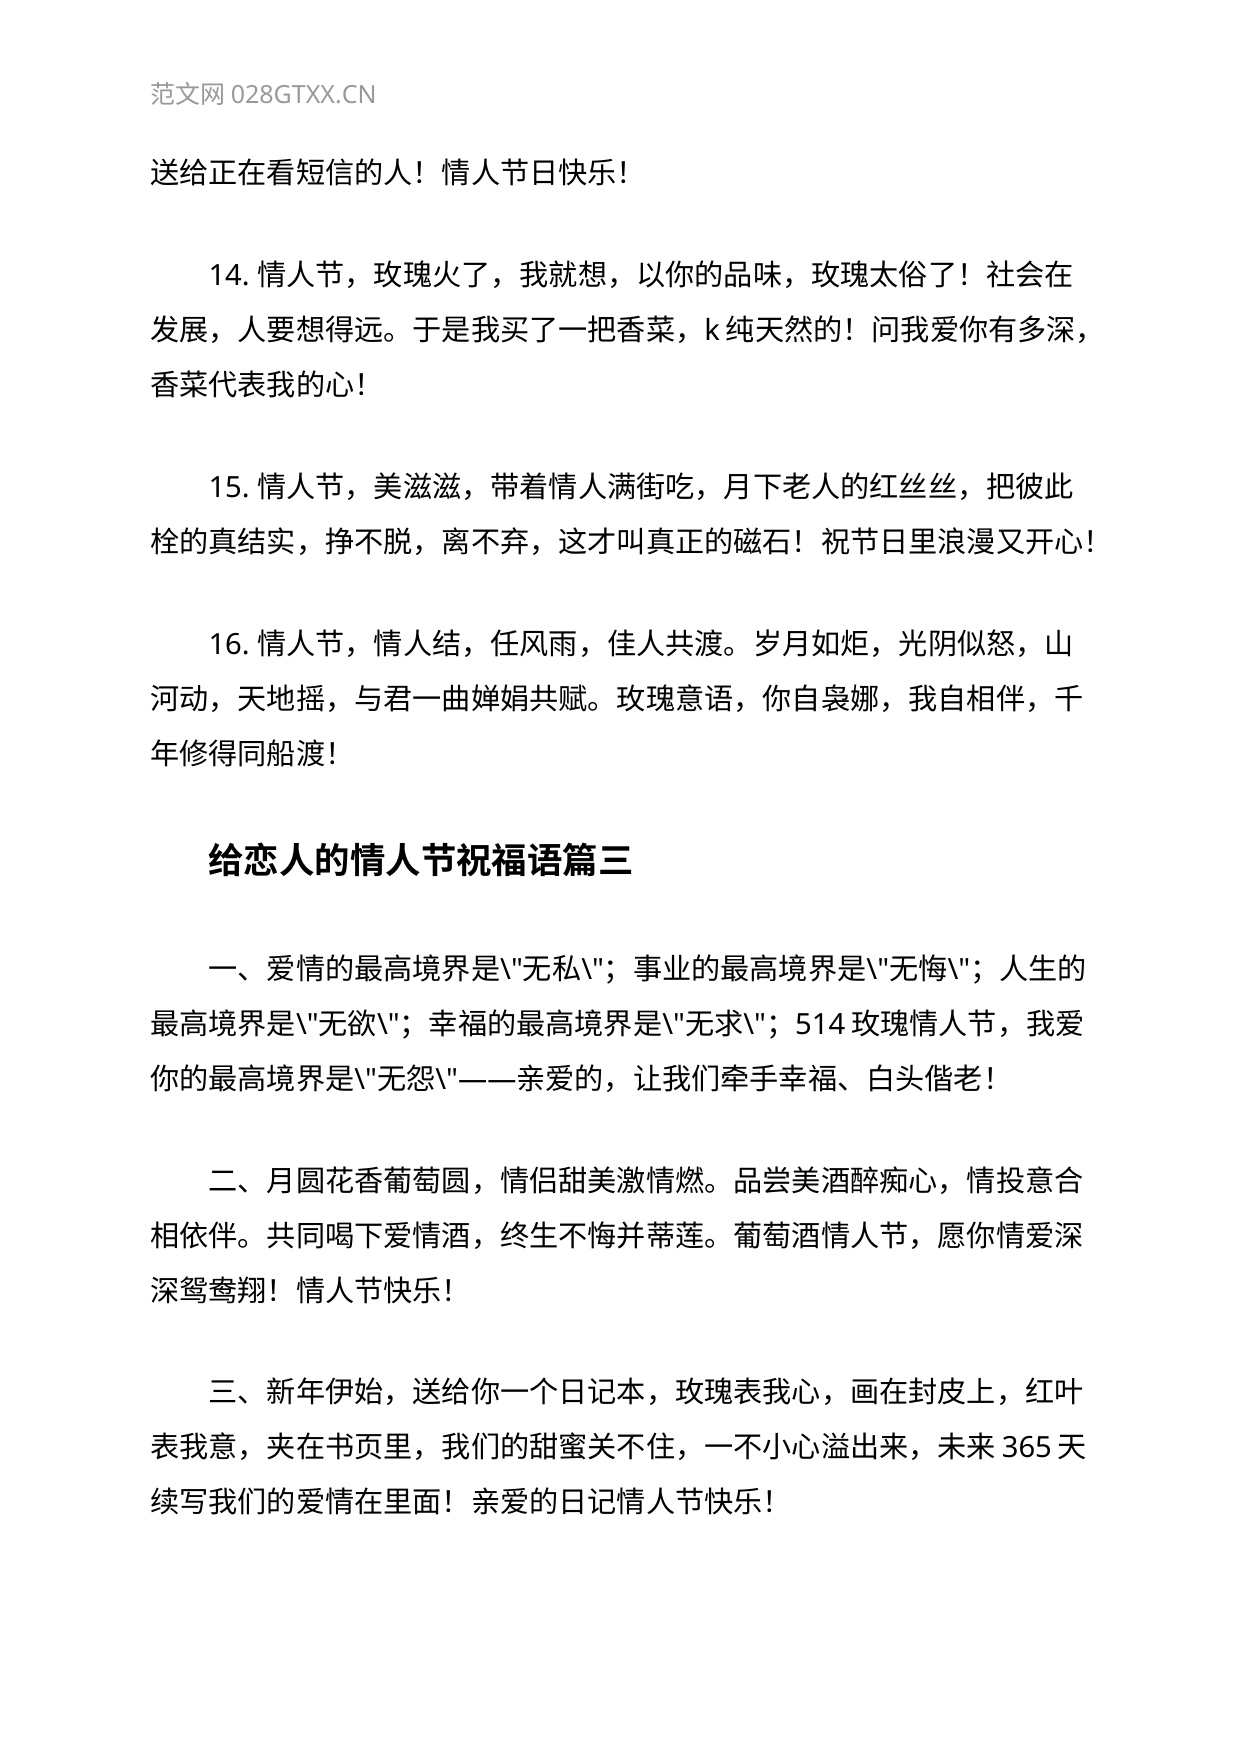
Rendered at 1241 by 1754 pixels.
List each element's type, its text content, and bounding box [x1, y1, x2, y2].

text 一、爱情的最高境界是\"无私\"；事业的最高境界是\"无悔\"；人生的最高境界是\"无欲\"；幸福的最高境界是\"无求\"；514玫瑰情人节，我爱你的最高境界是\"无怨\"——亲爱的，让我们牵手幸福、白头偕老！ [150, 945, 1090, 1098]
text 二、月圆花香葡萄圆，情侣甜美激情燃。品尝美酒醉痴心，情投意合相依伴。共同喝下爱情酒，终生不悔并蒂莲。葡萄酒情人节，愿你情爱深深鸳鸯翔！情人节快乐！ [150, 1157, 1090, 1309]
text 15. 情人节，美滋滋，带着情人满街吃，月下老人的红丝丝，把彼此栓的真结实，挣不脱，离不弃，这才叫真正的磁石！祝节日里浪漫又开心！ [150, 463, 1090, 561]
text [150, 150, 1090, 192]
text 三、新年伊始，送给你一个日记本，玫瑰表我心，画在封皮上，红叶表我意，夹在书页里，我们的甜蜜关不住，一不小心溢出来，未来365天续写我们的爱情在里面！亲爱的日记情人节快乐！ [150, 1369, 1090, 1521]
text 给恋人的情人节祝福语篇三 [150, 832, 1090, 883]
text 16. 情人节，情人结，任风雨，佳人共渡。岁月如炬，光阴似怒，山河动，天地摇，与君一曲婵娟共赋。玫瑰意语，你自袅娜，我自相伴，千年修得同船渡！ [150, 620, 1090, 772]
text 14. 情人节，玫瑰火了，我就想，以你的品味，玫瑰太俗了！社会在发展，人要想得远。于是我买了一把香菜，k纯天然的！问我爱你有多深，香菜代表我的心！ [150, 252, 1090, 404]
